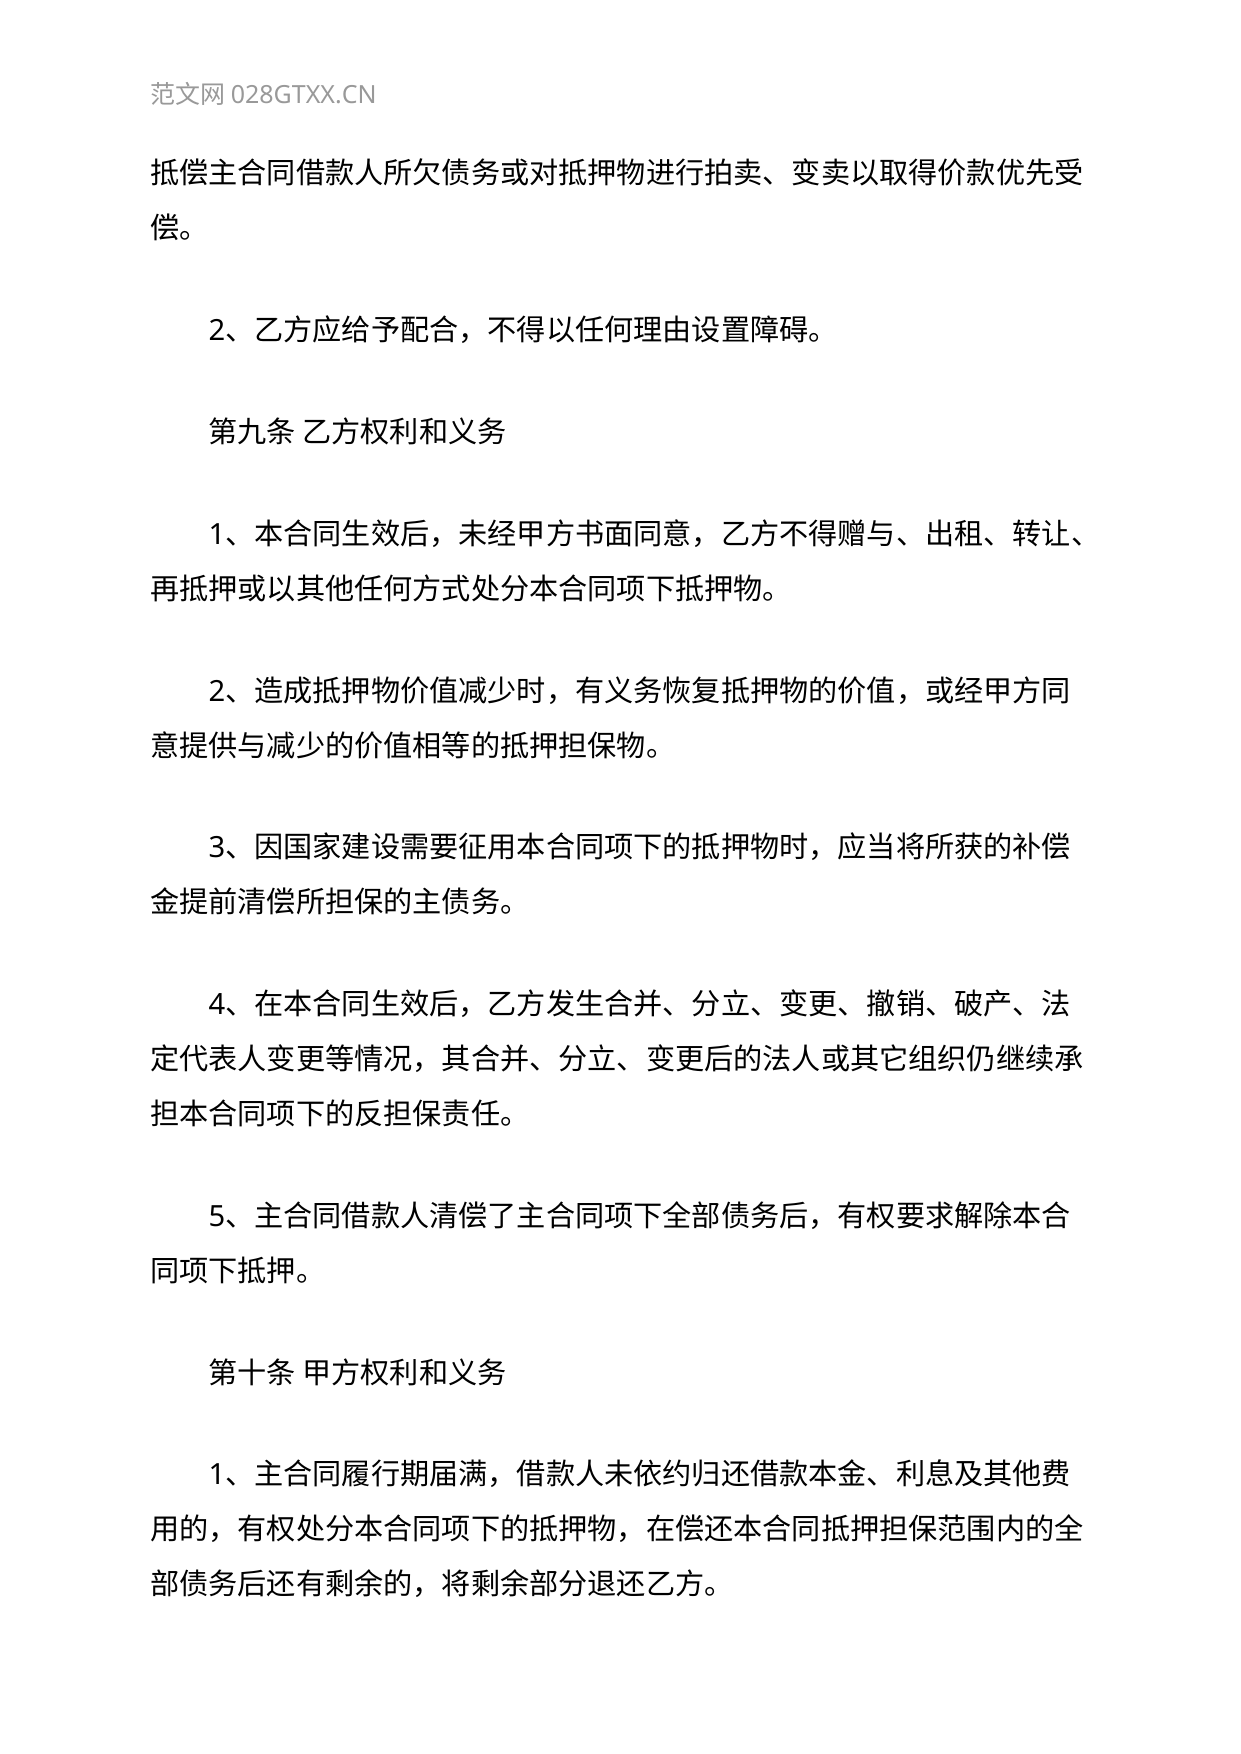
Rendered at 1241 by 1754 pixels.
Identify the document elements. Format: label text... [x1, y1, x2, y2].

text 3、因国家建设需要征用本合同项下的抵押物时，应当将所获的补偿金提前清偿所担保的主债务。 [150, 824, 1090, 921]
text 第九条 乙方权利和义务 [150, 409, 1090, 451]
text 2、造成抵押物价值减少时，有义务恢复抵押物的价值，或经甲方同意提供与减少的价值相等的抵押担保物。 [150, 667, 1090, 764]
text 2、乙方应给予配合，不得以任何理由设置障碍。 [150, 307, 1090, 349]
text 5、主合同借款人清偿了主合同项下全部债务后，有权要求解除本合同项下抵押。 [150, 1192, 1090, 1290]
text 1、主合同履行期届满，借款人未依约归还借款本金、利息及其他费用的，有权处分本合同项下的抵押物，在偿还本合同抵押担保范围内的全部债务后还有剩余的，将剩余部分退还乙方。 [150, 1451, 1090, 1603]
text 4、在本合同生效后，乙方发生合并、分立、变更、撤销、破产、法定代表人变更等情况，其合并、分立、变更后的法人或其它组织仍继续承担本合同项下的反担保责任。 [150, 981, 1090, 1133]
text 1、本合同生效后，未经甲方书面同意，乙方不得赠与、出租、转让、再抵押或以其他任何方式处分本合同项下抵押物。 [150, 510, 1090, 608]
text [150, 150, 1090, 247]
text 第十条 甲方权利和义务 [150, 1349, 1090, 1391]
